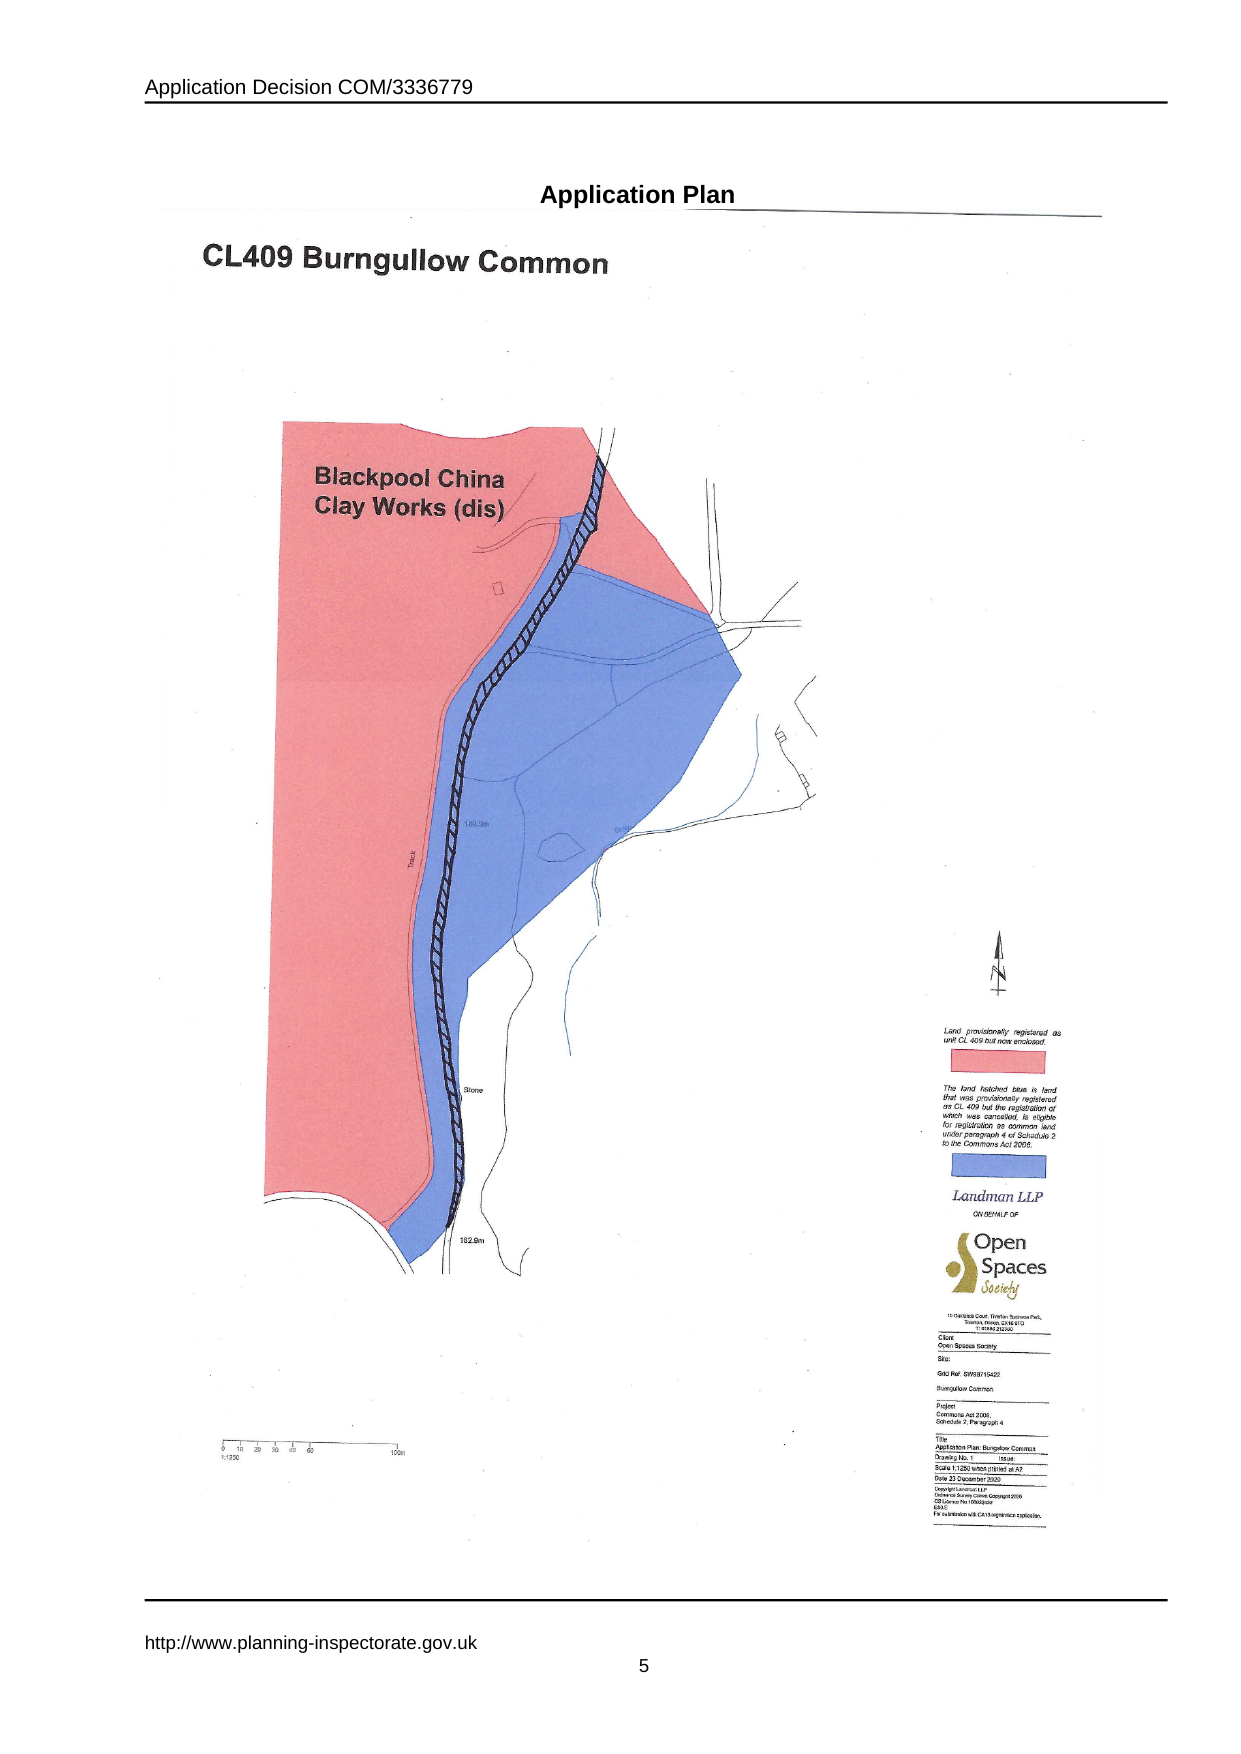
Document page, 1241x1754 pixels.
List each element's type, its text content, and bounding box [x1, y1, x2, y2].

picture [159, 209, 1102, 1544]
text Application Plan [144, 180, 1130, 208]
